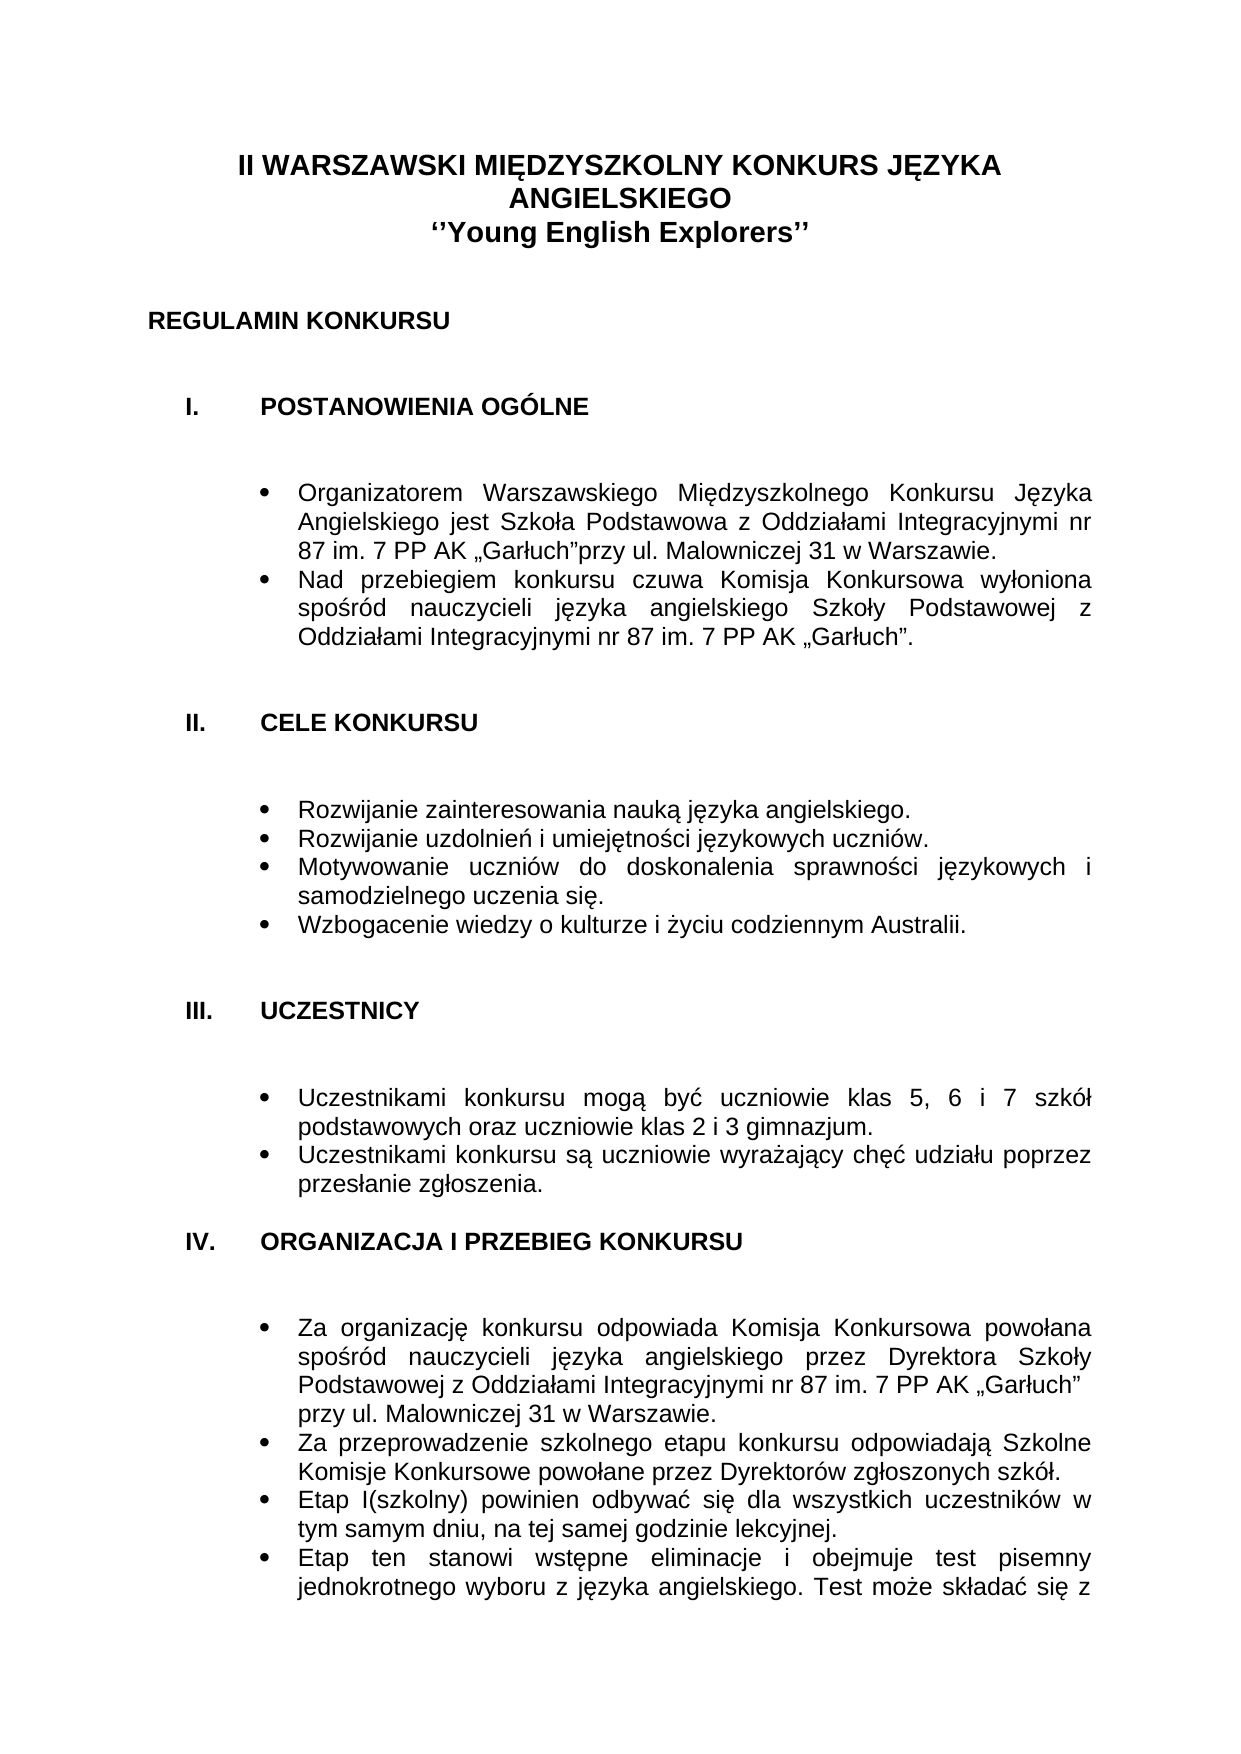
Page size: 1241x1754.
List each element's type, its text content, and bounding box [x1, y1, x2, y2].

text II WARSZAWSKI MIĘDZYSZKOLNY KONKURS JĘZYKA ANGIELSKIEGO [148, 148, 1093, 215]
list CELE KONKURSU [185, 708, 1093, 737]
list Rozwijanie uzdolnień i umiejętności językowych uczniów. [260, 823, 1093, 852]
text REGULAMIN KONKURSU [148, 306, 1093, 334]
list Uczestnikami konkursu mogą być uczniowie klas 5, 6 i 7 szkół podstawowych oraz uczniowie klas 2 i 3 gimnazjum. [260, 1083, 1093, 1140]
list Za organizację konkursu odpowiada Komisja Konkursowa powołana spośród nauczycieli języka angielskiego przez Dyrektora Szkoły Podstawowej z Oddziałami Integracyjnymi nr 87 im. 7 PP AK „Garłuch” [260, 1313, 1093, 1399]
list Motywowanie uczniów do doskonalenia sprawności językowych i samodzielnego uczenia się. [260, 852, 1093, 910]
list Nad przebiegiem konkursu czuwa Komisja Konkursowa wyłoniona spośród nauczycieli języka angielskiego Szkoły Podstawowej z Oddziałami Integracyjnymi nr 87 im. 7 PP AK „Garłuch”. [260, 564, 1093, 651]
list Etap I(szkolny) powinien odbywać się dla wszystkich uczestników w tym samym dniu, na tej samej godzinie lekcyjnej. [260, 1486, 1093, 1543]
list ORGANIZACJA I PRZEBIEG KONKURSU [185, 1227, 1093, 1255]
list UCZESTNICY [185, 996, 1093, 1025]
text ‘’Young English Explorers’’ [148, 215, 1093, 248]
list przy ul. Malowniczej 31 w Warszawie. [298, 1399, 1093, 1428]
list Wzbogacenie wiedzy o kulturze i życiu codziennym Australii. [260, 910, 1093, 939]
list Rozwijanie zainteresowania nauką języka angielskiego. [260, 795, 1093, 823]
list Uczestnikami konkursu są uczniowie wyrażający chęć udziału poprzez przesłanie zgłoszenia. [260, 1140, 1093, 1198]
list Za przeprowadzenie szkolnego etapu konkursu odpowiadają Szkolne Komisje Konkursowe powołane przez Dyrektorów zgłoszonych szkół. [260, 1428, 1093, 1486]
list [260, 1543, 1093, 1601]
list Organizatorem Warszawskiego Międzyszkolnego Konkursu Języka Angielskiego jest Szkoła Podstawowa z Oddziałami Integracyjnymi nr 87 im. 7 PP AK „Garłuch”przy ul. Malowniczej 31 w Warszawie. [260, 478, 1093, 564]
list POSTANOWIENIA OGÓLNE [185, 392, 1093, 421]
